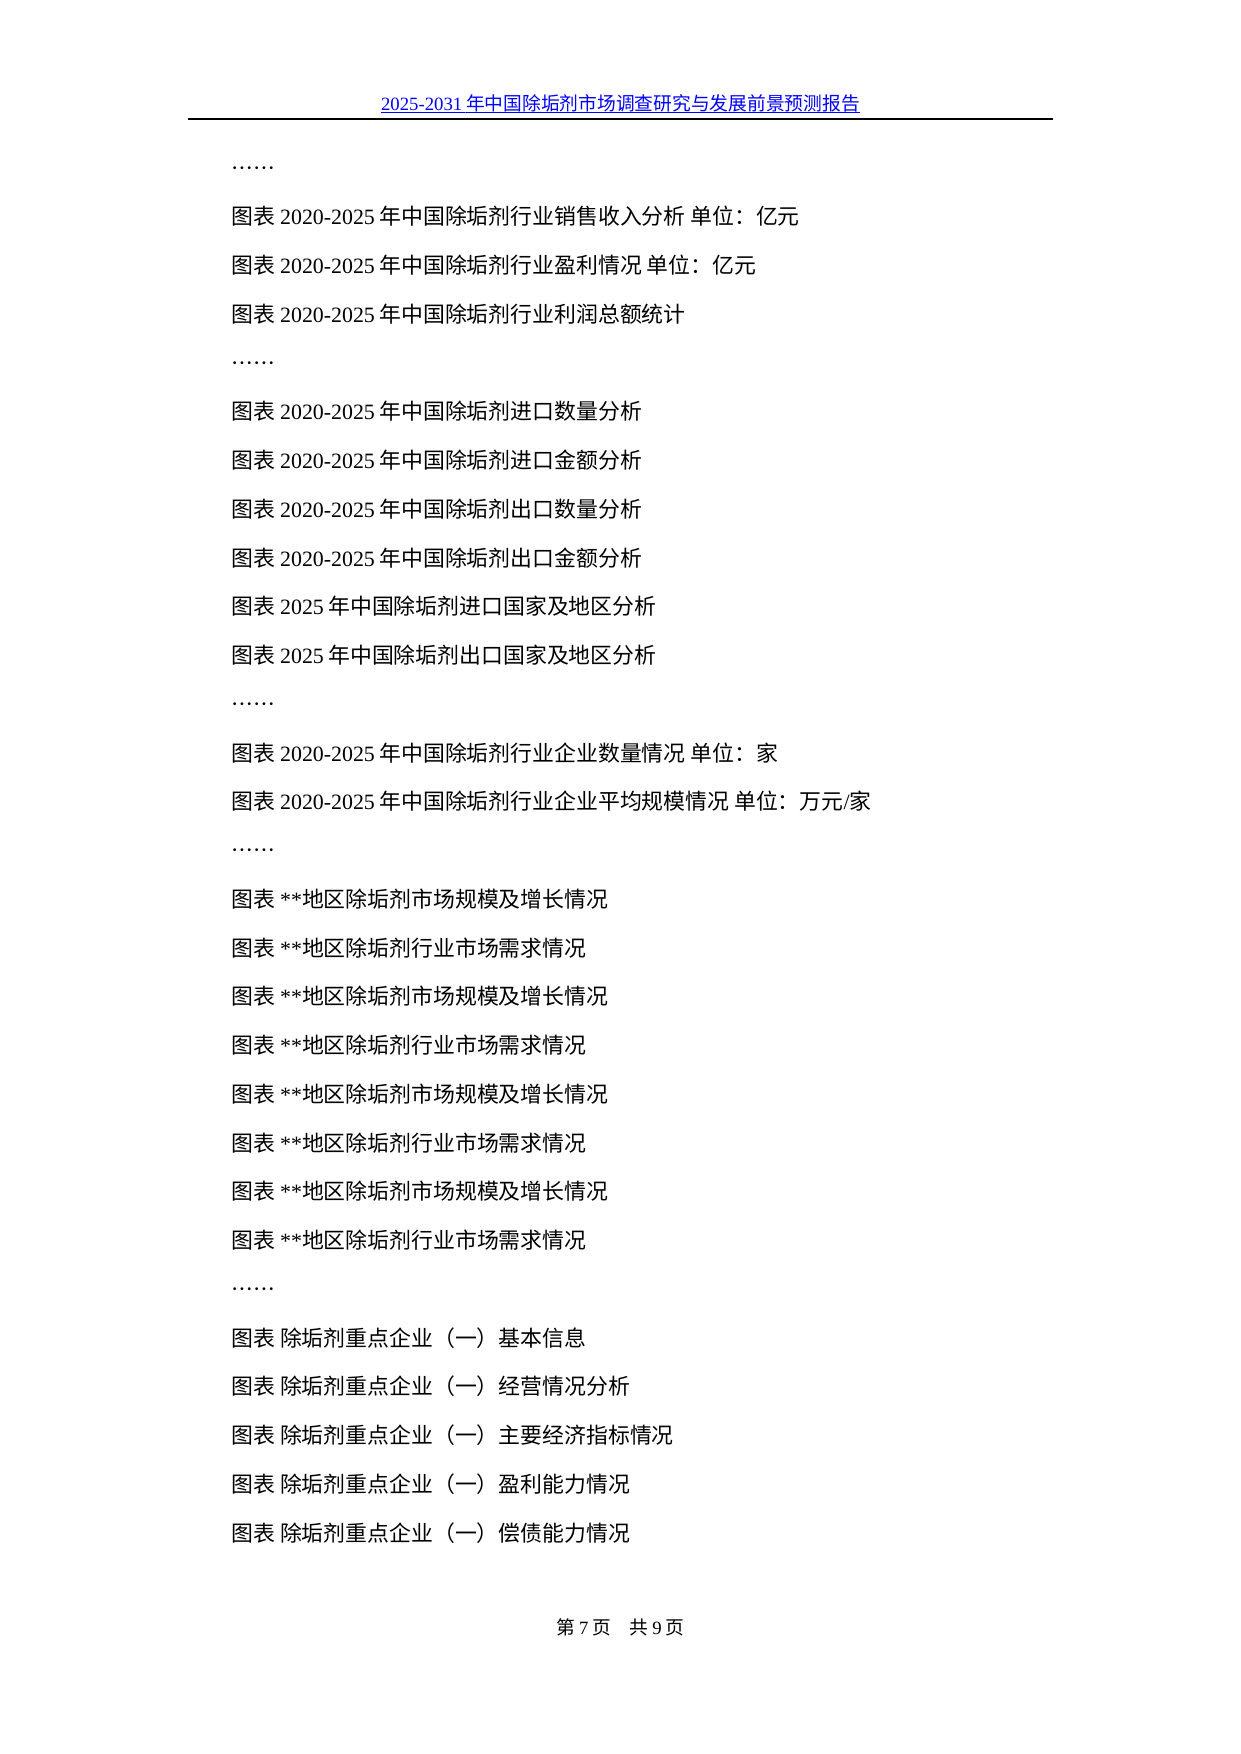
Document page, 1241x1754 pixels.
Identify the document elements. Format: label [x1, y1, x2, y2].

text [187, 150, 1053, 1548]
